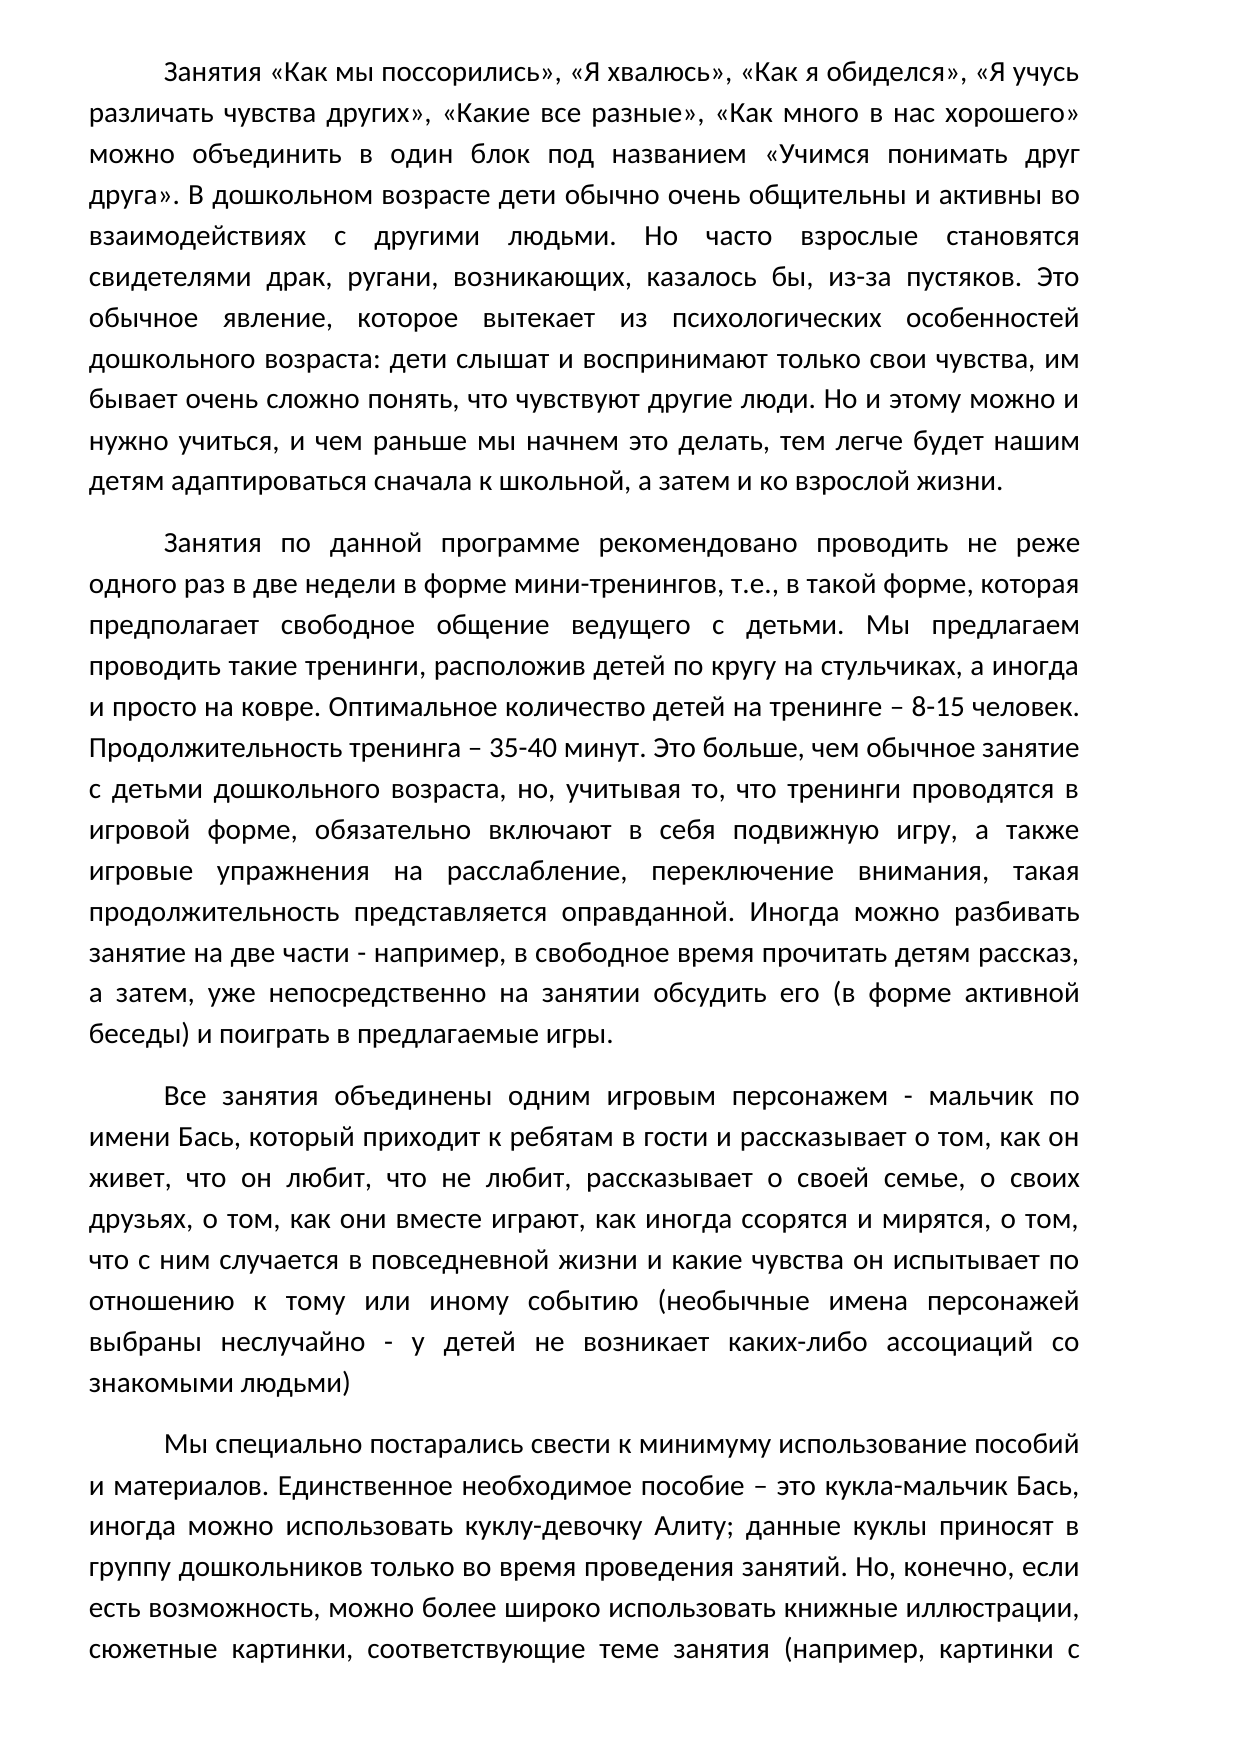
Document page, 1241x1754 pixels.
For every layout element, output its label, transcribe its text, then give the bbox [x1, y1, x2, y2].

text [89, 1426, 1081, 1666]
text Занятия «Как мы поссорились», «Я хвалюсь», «Как я обиделся», «Я учусь различать чувства других», «Какие все разные», «Как много в нас хорошего» можно объединить в один блок под названием «Учимся понимать друг друга». В дошкольном возрасте дети обычно очень общительны и активны во взаимодействиях с другими людьми. Но часто взрослые становятся свидетелями драк, ругани, возникающих, казалось бы, из-за пустяков. Это обычное явление, которое вытекает из психологических особенностей дошкольного возраста: дети слышат и воспринимают только свои чувства, им бывает очень сложно понять, что чувствуют другие люди. Но и этому можно и нужно учиться, и чем раньше мы начнем это делать, тем легче будет нашим детям адаптироваться сначала к школьной, а затем и ко взрослой жизни. [89, 53, 1081, 498]
text Занятия по данной программе рекомендовано проводить не реже одного раз в две недели в форме мини-тренингов, т.е., в такой форме, которая предполагает свободное общение ведущего с детьми. Мы предлагаем проводить такие тренинги, расположив детей по кругу на стульчиках, а иногда и просто на ковре. Оптимальное количество детей на тренинге – 8-15 человек. Продолжительность тренинга – 35-40 минут. Это больше, чем обычное занятие с детьми дошкольного возраста, но, учитывая то, что тренинги проводятся в игровой форме, обязательно включают в себя подвижную игру, а также игровые упражнения на расслабление, переключение внимания, такая продолжительность представляется оправданной. Иногда можно разбивать занятие на две части - например, в свободное время прочитать детям рассказ, а затем, уже непосредственно на занятии обсудить его (в форме активной беседы) и поиграть в предлагаемые игры. [89, 524, 1081, 1051]
text Все занятия объединены одним игровым персонажем - мальчик по имени Бась, который приходит к ребятам в гости и рассказывает о том, как он живет, что он любит, что не любит, рассказывает о своей семье, о своих друзьях, о том, как они вместе играют, как иногда ссорятся и мирятся, о том, что с ним случается в повседневной жизни и какие чувства он испытывает по отношению к тому или иному событию (необычные имена персонажей выбраны неслучайно - у детей не возникает каких-либо ассоциаций со знакомыми людьми) [89, 1077, 1081, 1399]
